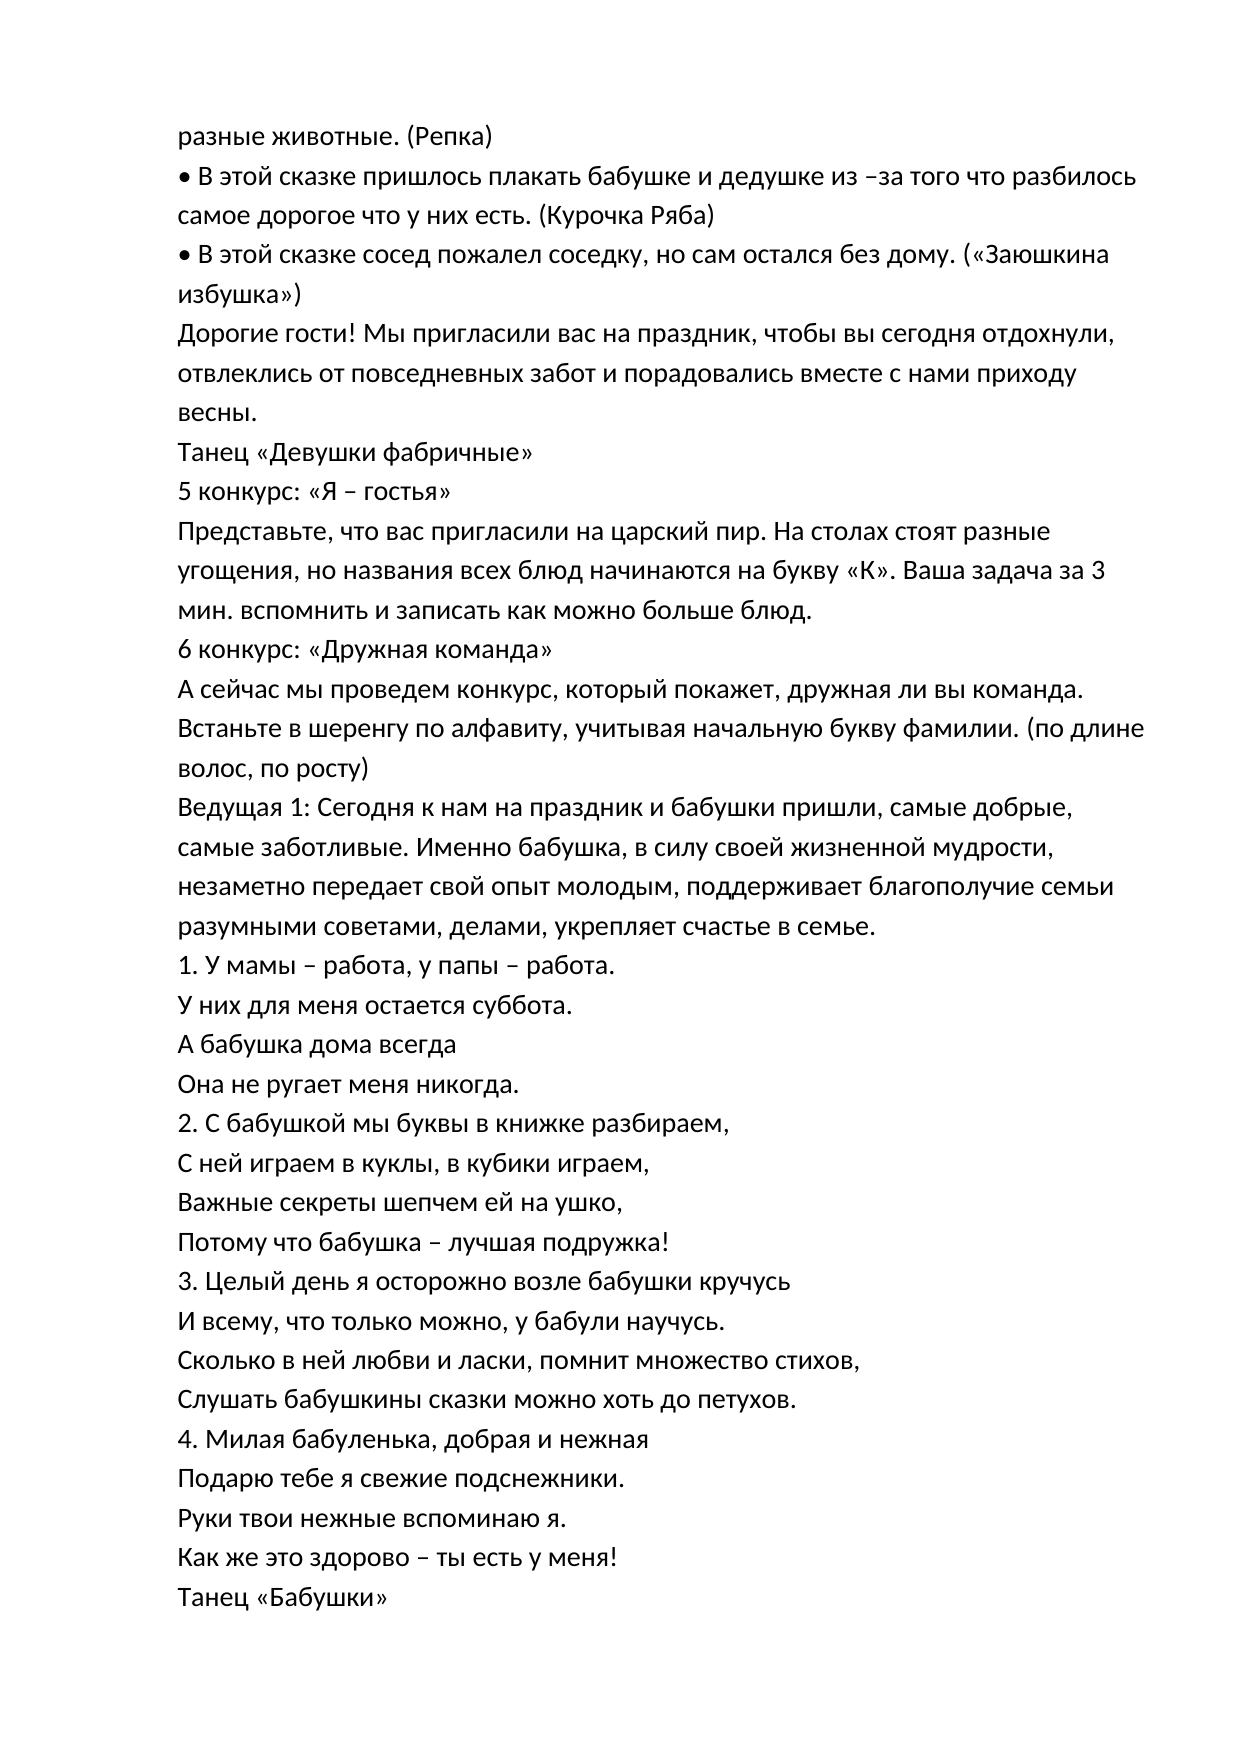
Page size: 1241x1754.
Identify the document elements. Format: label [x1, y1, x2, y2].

text [177, 118, 1152, 1613]
